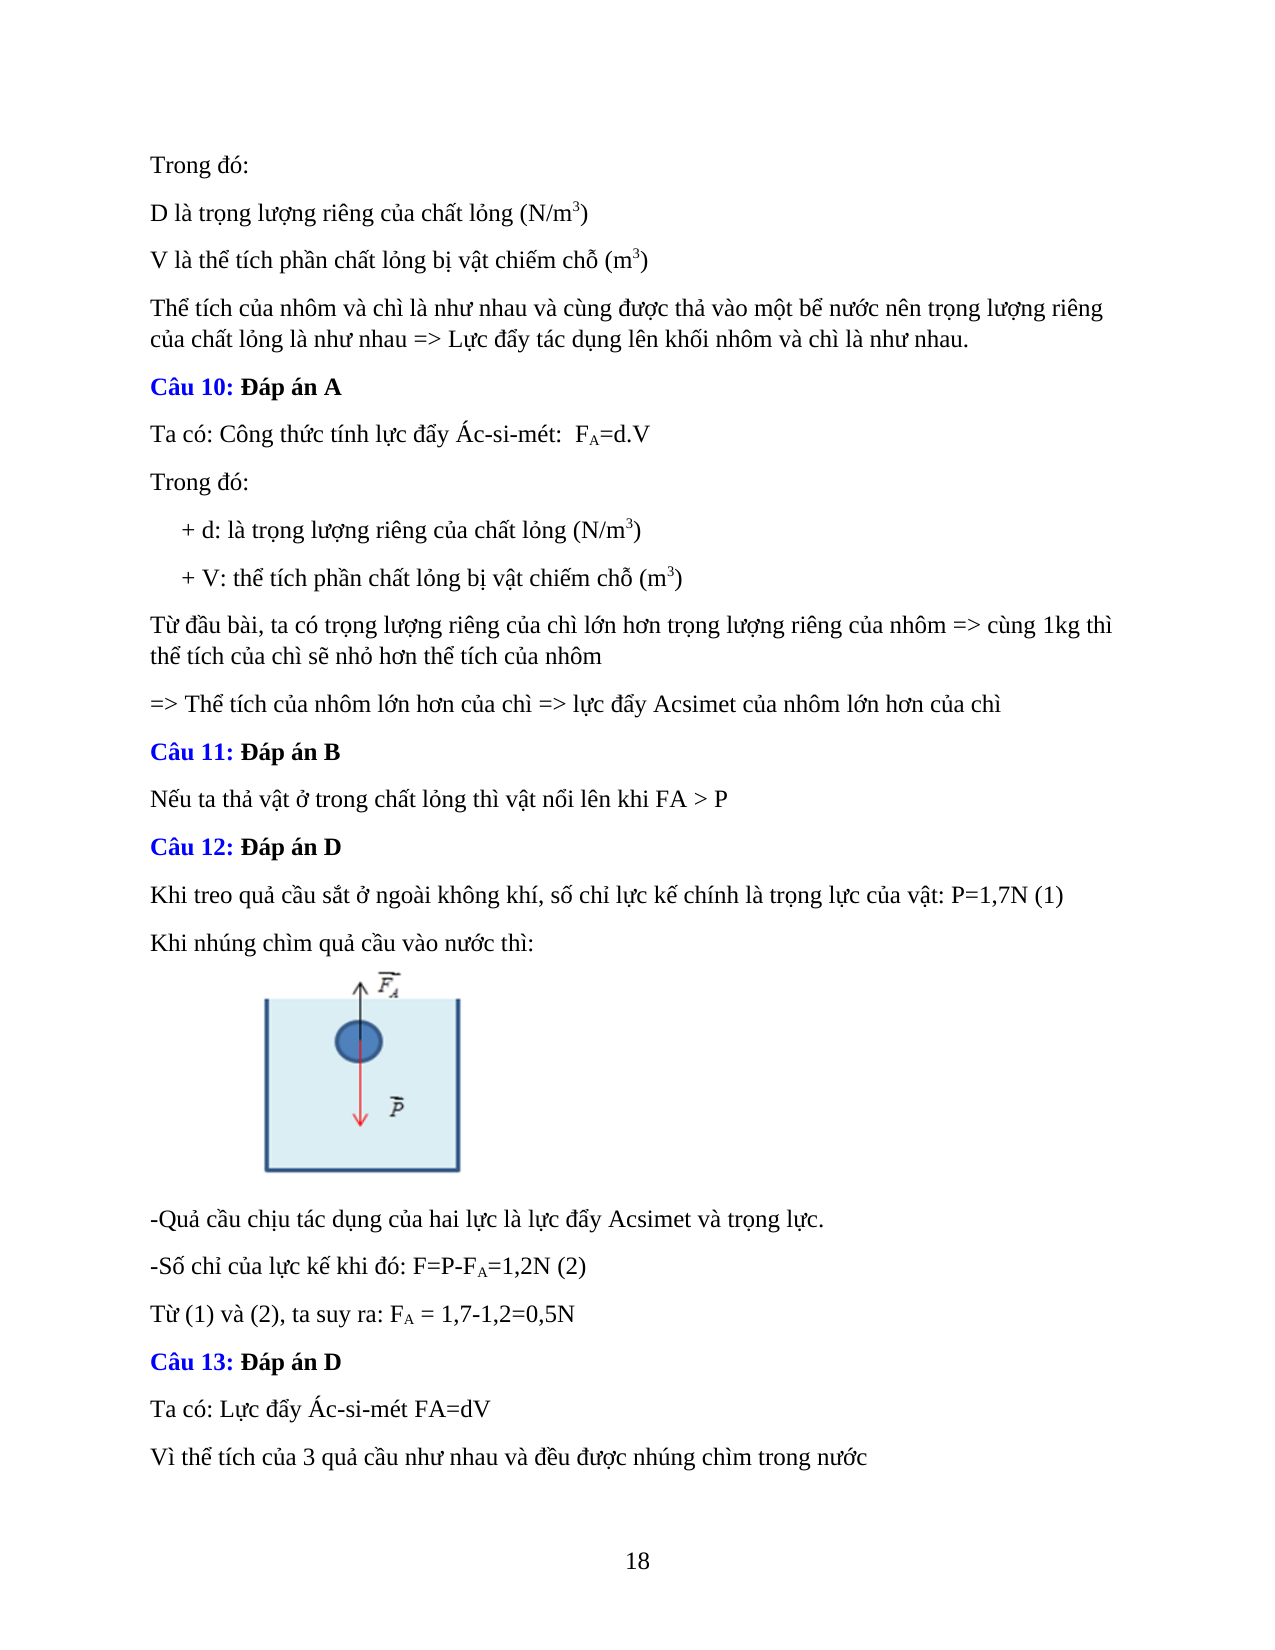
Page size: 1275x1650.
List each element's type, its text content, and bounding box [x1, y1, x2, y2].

text Từ đầu bài, ta có trọng lượng riêng của chì lớn hơn trọng lượng riêng của nhôm => cùng 1kg thì thể tích của chì sẽ nhỏ hơn thể tích của nhôm [150, 610, 1125, 670]
text Khi treo quả cầu sắt ở ngoài không khí, số chỉ lực kế chính là trọng lực của vật: P=1,7N (1) [150, 880, 1125, 909]
text Câu 11: Đáp án B [150, 737, 1125, 766]
text Câu 12: Đáp án D [150, 832, 1125, 861]
text Ta có: Công thức tính lực đẩy Ác-si-mét: FA=d.V [150, 419, 1125, 448]
text Khi nhúng chìm quả cầu vào nước thì: [150, 928, 1125, 956]
text D là trọng lượng riêng của chất lỏng (N/m3) [150, 198, 1125, 226]
text Câu 10: Đáp án A [150, 372, 1125, 401]
text Nếu ta thả vật ở trong chất lỏng thì vật nổi lên khi FA > P [150, 784, 1125, 813]
text Từ (1) và (2), ta suy ra: FA = 1,7-1,2=0,5N [150, 1299, 1125, 1328]
text Câu 13: Đáp án D [150, 1347, 1125, 1376]
text -Số chỉ của lực kế khi đó: F=P-FA=1,2N (2) [150, 1251, 1125, 1280]
text + d: là trọng lượng riêng của chất lỏng (N/m3) [150, 515, 1125, 544]
text -Quả cầu chịu tác dụng của hai lực là lực đẩy Acsimet và trọng lực. [150, 975, 1125, 1232]
text + V: thể tích phần chất lỏng bị vật chiếm chỗ (m3) [150, 563, 1125, 591]
text Thể tích của nhôm và chì là như nhau và cùng được thả vào một bể nước nên trọng lượng riêng của chất lỏng là như nhau => Lực đẩy tác dụng lên khối nhôm và chì là như nhau. [150, 293, 1125, 353]
text Ta có: Lực đẩy Ác-si-mét FA=dV [150, 1394, 1125, 1423]
picture [251, 968, 471, 1183]
text Trong đó: [150, 467, 1125, 496]
text V là thể tích phần chất lỏng bị vật chiếm chỗ (m3) [150, 245, 1125, 274]
text Vì thể tích của 3 quả cầu như nhau và đều được nhúng chìm trong nước [150, 1442, 1125, 1471]
text => Thể tích của nhôm lớn hơn của chì => lực đẩy Acsimet của nhôm lớn hơn của chì [150, 689, 1125, 718]
text Trong đó: [150, 150, 1125, 179]
